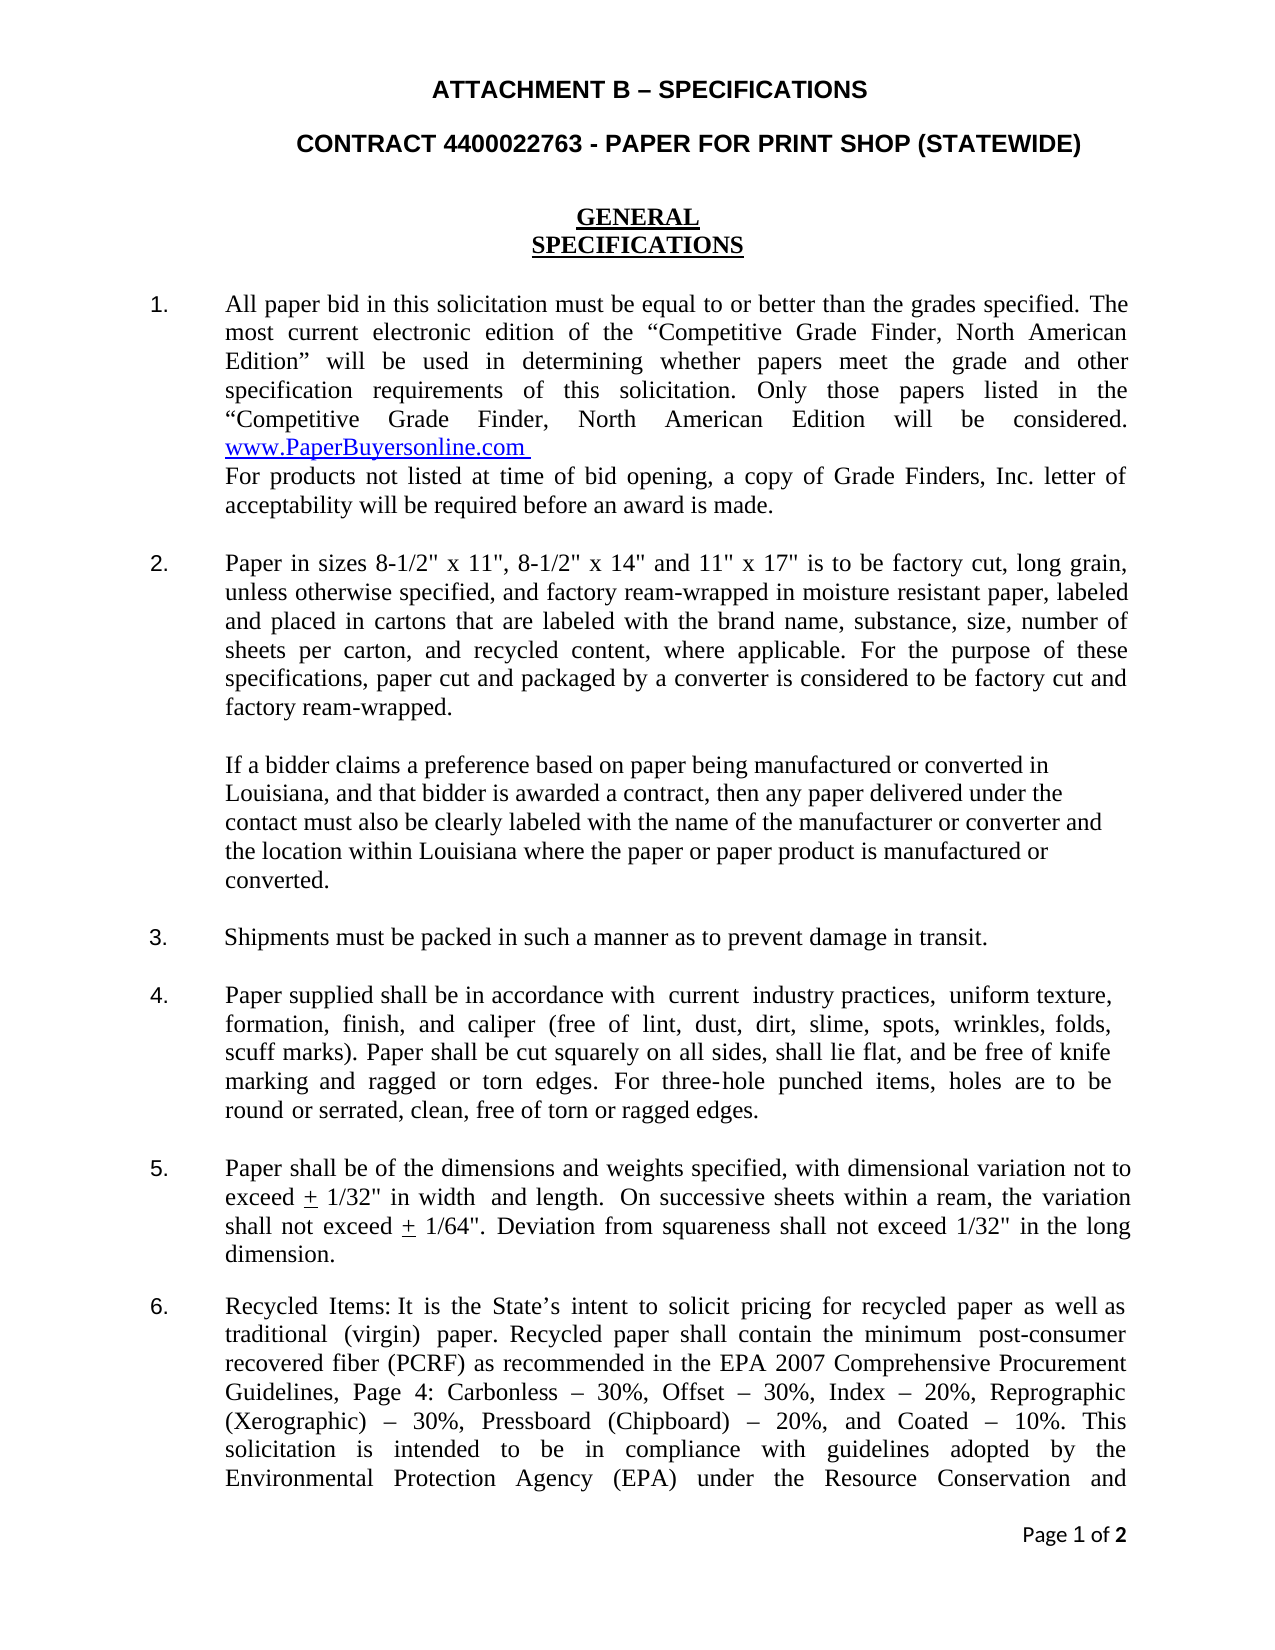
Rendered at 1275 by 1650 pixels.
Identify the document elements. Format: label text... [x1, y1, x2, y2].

list All paper bid in this solicitation must be equal to or better than the grades specified. The most current electronic edition of the “Competitive Grade Finder, North American Edition” will be used in determining whether papers meet the grade and other specification requirements of this solicitation. Only those papers listed in the “Competitive Grade Finder, North American Edition will be considered. www.PaperBuyersonline.com [150, 289, 1128, 461]
list Paper supplied shall be in accordance with current industry practices, uniform texture, formation, finish, and caliper (free of lint, dust, dirt, slime, spots, wrinkles, folds, scuff marks). Paper shall be cut squarely on all sides, shall lie flat, and be free of knife marking and ragged or torn edges. For three-hole punched items, holes are to be round or serrated, clean, free of torn or ragged edges. [150, 980, 1112, 1124]
list If a bidder claims a preference based on paper being manufactured or converted in Louisiana, and that bidder is awarded a contract, then any paper delivered under the contact must also be clearly labeled with the name of the manufacturer or converter and the location within Louisiana where the paper or paper product is manufactured or converted. [225, 750, 1129, 893]
list Paper in sizes 8-1/2" x 11", 8-1/2" x 14" and 11" x 17" is to be factory cut, long grain, unless otherwise specified, and factory ream-wrapped in moisture resistant paper, labeled and placed in cartons that are labeled with the brand name, substance, size, number of sheets per carton, and recycled content, where applicable. For the purpose of these specifications, paper cut and packaged by a converter is considered to be factory cut and factory ream-wrapped. [150, 548, 1129, 721]
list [150, 1291, 1126, 1492]
list Shipments must be packed in such a manner as to prevent damage in transit. [149, 922, 1142, 951]
list For products not listed at time of bid opening, a copy of Grade Finders, Inc. letter of acceptability will be required before an award is made. [225, 461, 1128, 519]
text GENERAL SPECIFICATIONS [480, 202, 795, 259]
list Paper shall be of the dimensions and weights specified, with dimensional variation not to exceed + 1/32" in width and length. On successive sheets within a ream, the variation shall not exceed + 1/64". Deviation from squareness shall not exceed 1/32" in the long dimension. [150, 1153, 1131, 1268]
